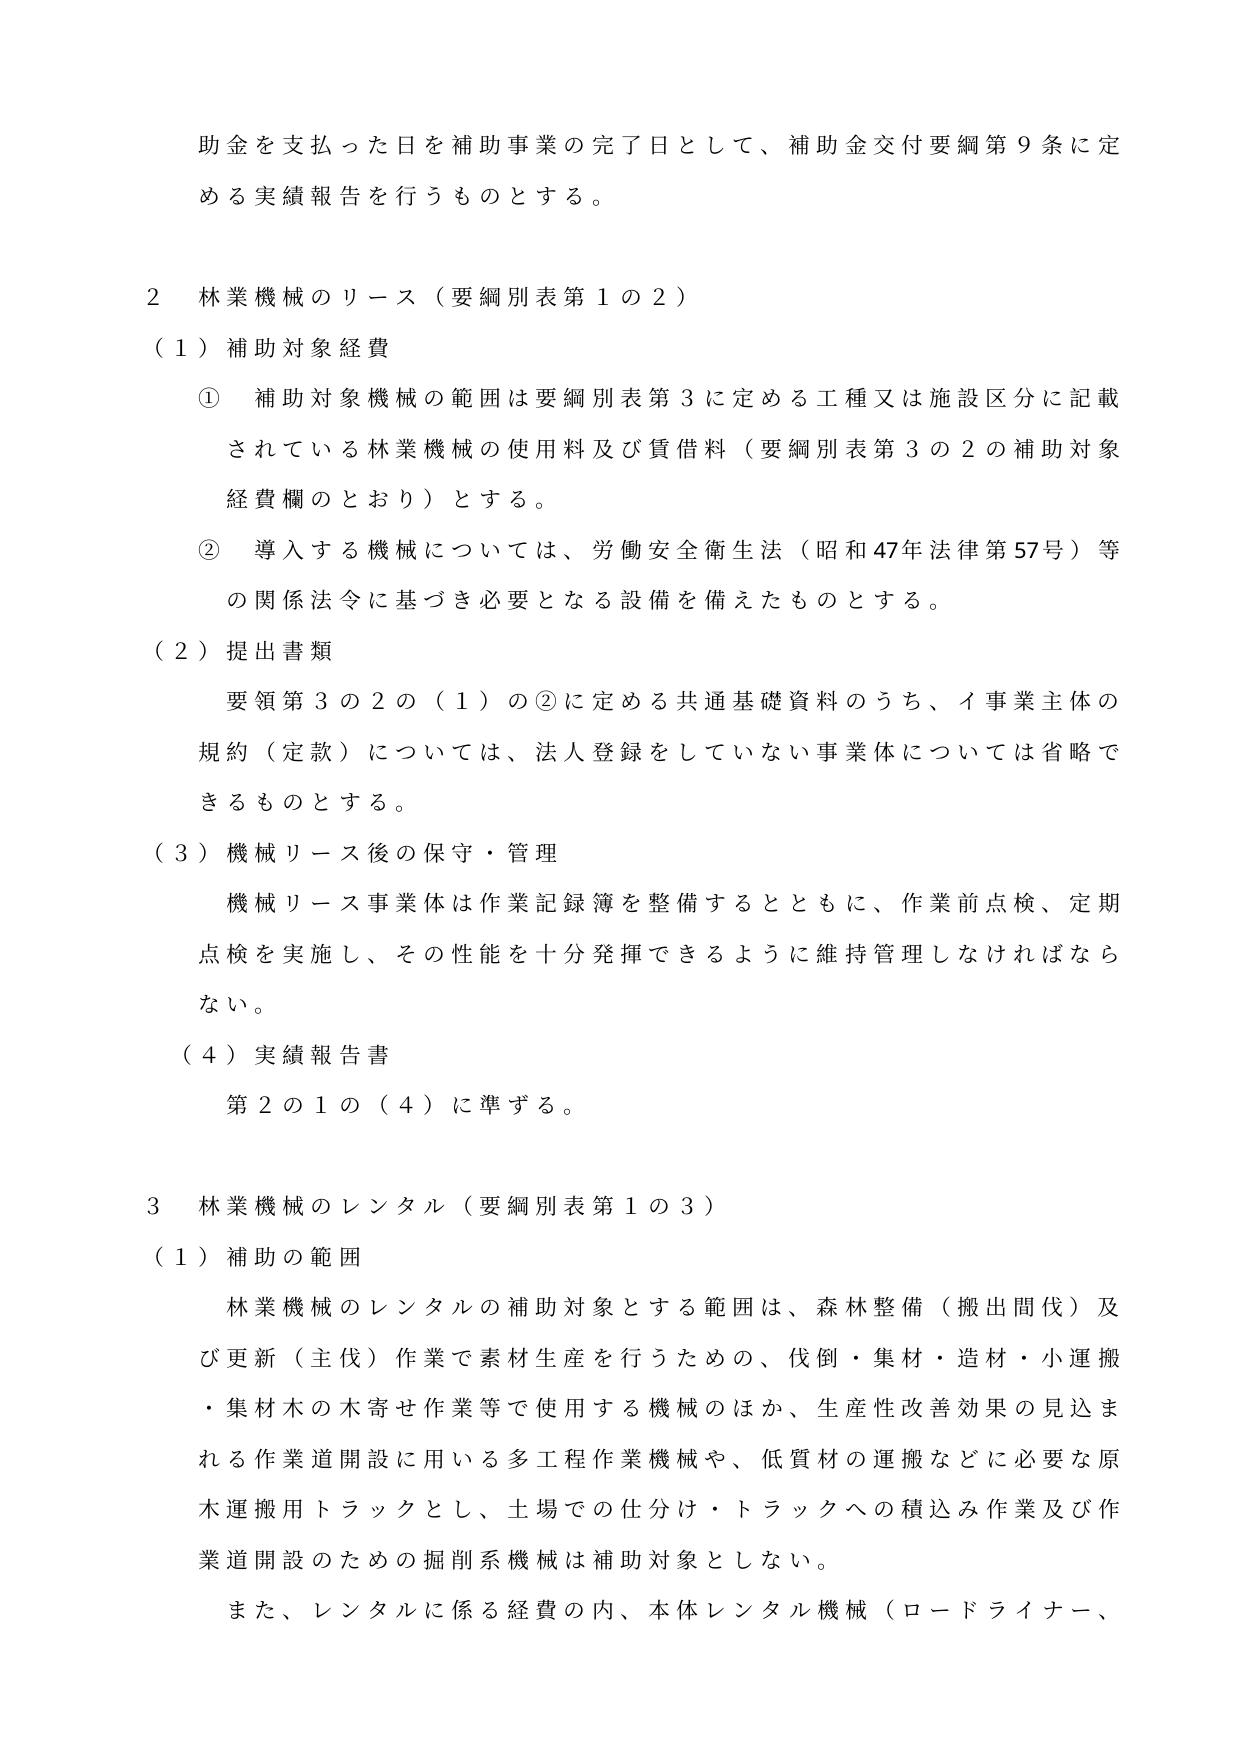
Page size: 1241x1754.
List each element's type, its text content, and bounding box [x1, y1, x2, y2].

text ① 補助対象機械の範囲は要綱別表第３に定める工種又は施設区分に記載されている林業機械の使用料及び賃借料（要綱別表第３の２の補助対象経費欄のとおり）とする。 [114, 372, 1126, 523]
text （４）実績報告書 [92, 1028, 1126, 1079]
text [188, 119, 1126, 220]
text 林業機械のレンタルの補助対象とする範囲は、森林整備（搬出間伐）及び更新（主伐）作業で素材生産を行うための、伐倒・集材・造材・小運搬・集材木の木寄せ作業等で使用する機械のほか、生産性改善効果の見込まれる作業道開設に用いる多工程作業機械や、低質材の運搬などに必要な原木運搬用トラックとし、土場での仕分け・トラックへの積込み作業及び作業道開設のための掘削系機械は補助対象としない。 [114, 1281, 1126, 1584]
text （２）提出書類 [114, 624, 1126, 675]
text ２ 林業機械のリース（要綱別表第１の２） [114, 271, 1126, 321]
text ② 導入する機械については、労働安全衛生法（昭和47年法律第57号）等の関係法令に基づき必要となる設備を備えたものとする。 [114, 523, 1126, 624]
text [189, 1584, 1126, 1635]
text 第２の１の（４）に準ずる。 [188, 1079, 1126, 1129]
text （１）補助の範囲 [114, 1231, 1126, 1281]
text （１）補助対象経費 [114, 321, 1126, 372]
text 機械リース事業体は作業記録簿を整備するとともに、作業前点検、定期点検を実施し、その性能を十分発揮できるように維持管理しなければならない。 [189, 877, 1126, 1028]
text （３）機械リース後の保守・管理 [114, 826, 1126, 877]
text ３ 林業機械のレンタル（要綱別表第１の３） [114, 1180, 1126, 1231]
text 要領第３の２の（１）の②に定める共通基礎資料のうち、イ事業主体の規約（定款）については、法人登録をしていない事業体については省略できるものとする。 [114, 675, 1126, 826]
